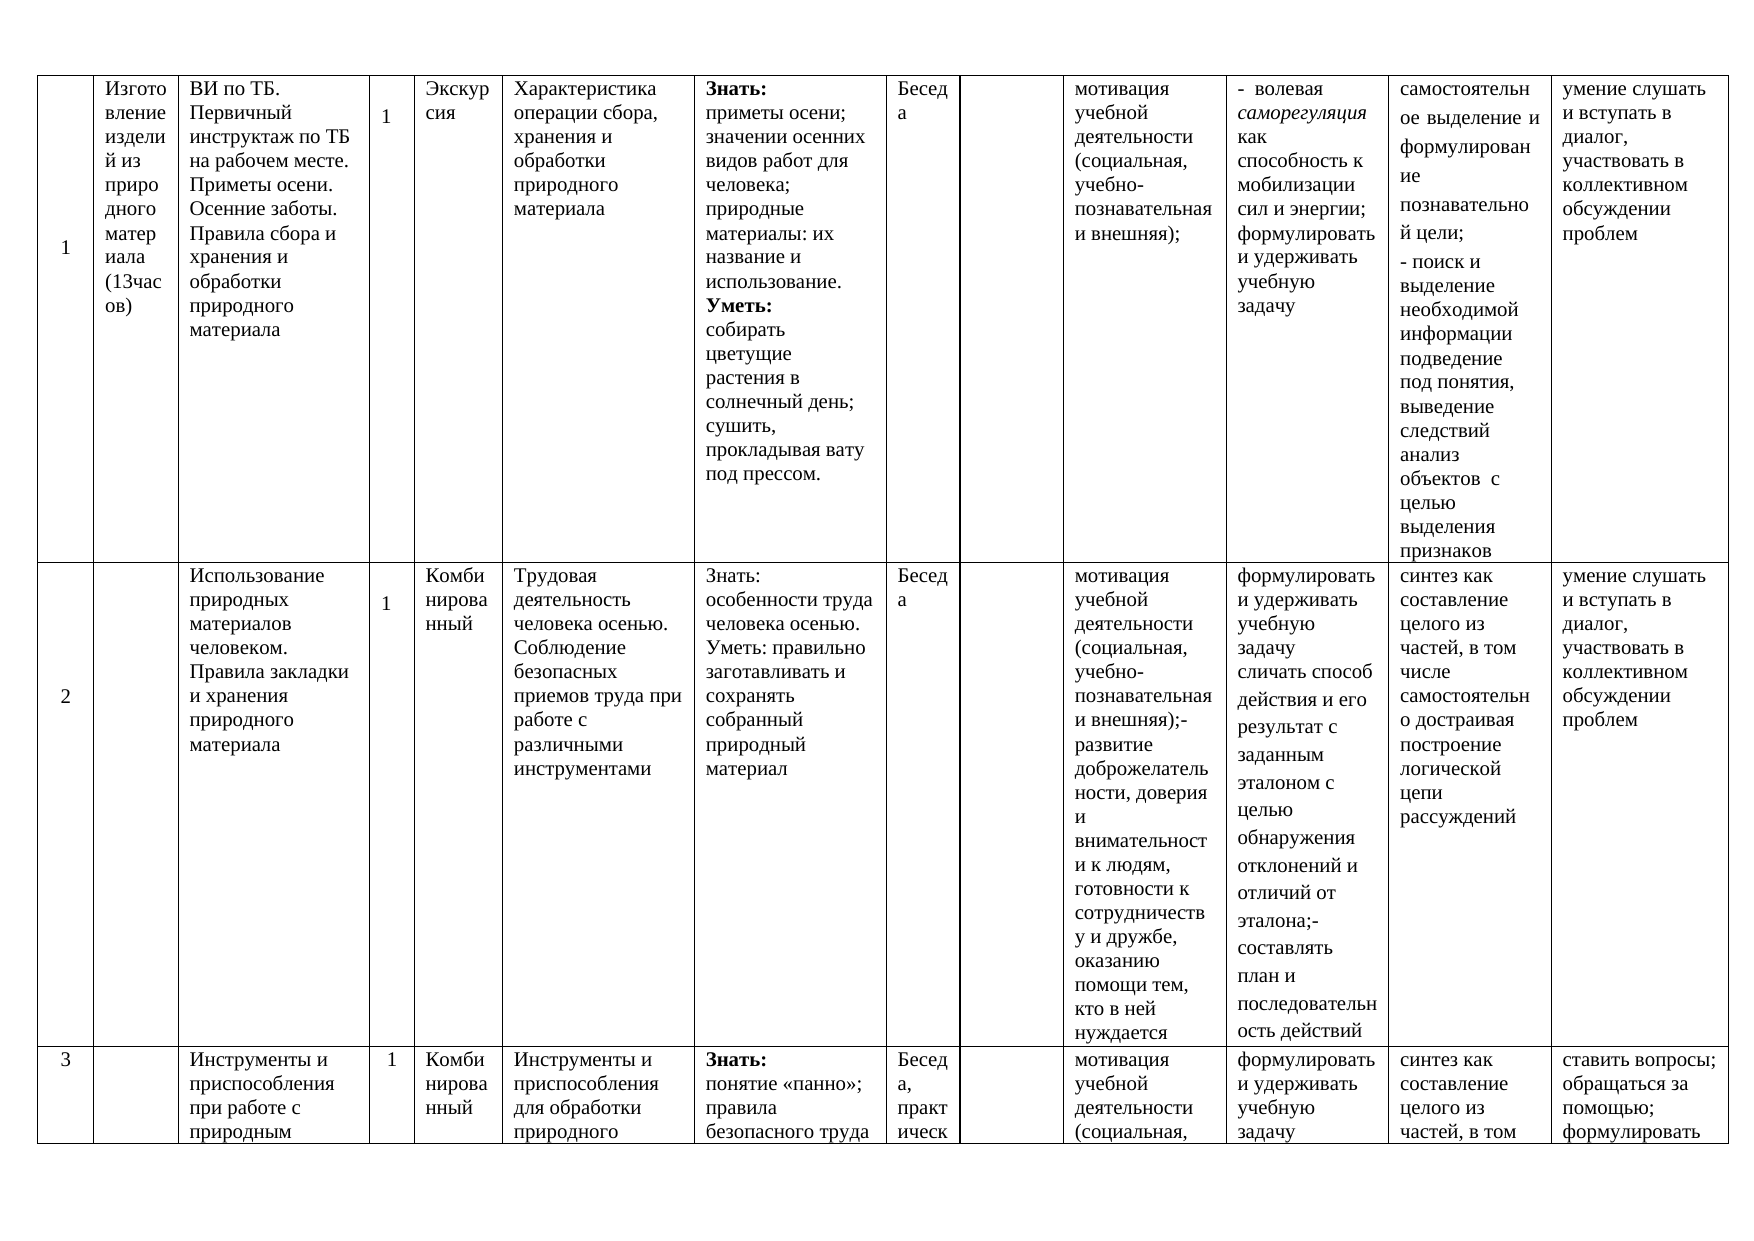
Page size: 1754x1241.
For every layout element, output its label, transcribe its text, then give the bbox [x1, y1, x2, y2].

table_cell умение слушать и вступать в диалог, участвовать в коллективном обсуждении проблем [1552, 76, 1728, 562]
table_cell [503, 1047, 694, 1143]
table_cell [961, 563, 1063, 1046]
table_cell 1 [370, 563, 414, 1046]
table_cell [961, 1047, 1063, 1143]
table_cell ВИ по ТБ. Первичный инструктаж по ТБ на рабочем месте. Приметы осени. Осенние заботы. Правила сбора и хранения и обработки природного материала [179, 76, 369, 562]
table_cell 2 [38, 563, 93, 1046]
table_cell - волевая саморегуляция как способность к мобилизации сил и энергии; формулировать и удерживать учебную задачу [1227, 76, 1388, 562]
table_cell Комбинированный [415, 563, 502, 1046]
table_cell мотивация учебной деятельности (социальная, учебно-познавательная и внешняя); [1064, 76, 1226, 562]
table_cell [1552, 1047, 1728, 1143]
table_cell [887, 1047, 959, 1143]
table_cell умение слушать и вступать в диалог, участвовать в коллективном обсуждении проблем [1552, 563, 1728, 1046]
table_cell формулировать и удерживать учебную задачу сличать способ действия и его результат с заданным эталоном с целью обнаружения отклонений и отличий от эталона;- составлять план и последовательность действий [1227, 563, 1388, 1046]
table_cell синтез как составление целого из частей, в том числе самостоятельно достраивая построение логической цепи рассуждений [1389, 563, 1551, 1046]
table_cell Трудовая деятельность человека осенью. Соблюдение безопасных приемов труда при работе с различными инструментами [503, 563, 694, 1046]
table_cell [179, 1047, 369, 1143]
table_cell Экскурсия [415, 76, 502, 562]
table_cell Знать: приметы осени; значении осенних видов работ для человека; природные материалы: их название и использование. Уметь: собирать цветущие растения в солнечный день; сушить, прокладывая вату под прессом. [695, 76, 886, 562]
table_cell Использование природных материалов человеком. Правила закладки и хранения природного материала [179, 563, 369, 1046]
table_cell Комбинированный [415, 1047, 502, 1143]
table_cell самостоятельное выделение и формулирование познавательной цели; - поиск и выделение необходимой информации подведение под понятия, выведение следствий анализ объектов с целью выделения признаков [1389, 76, 1551, 562]
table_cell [695, 1047, 886, 1143]
table_cell Знать: особенности труда человека осенью. Уметь: правильно заготавливать и сохранять собранный природный материал [695, 563, 886, 1046]
table_cell Беседа [887, 563, 959, 1046]
table_cell 1 [38, 76, 93, 562]
table_cell мотивация учебной деятельности (социальная, учебно-познавательная и внешняя);- развитие доброжелательности, доверия и внимательности к людям, готовности к сотрудничеству и дружбе, оказанию помощи тем, кто в ней нуждается [1064, 563, 1226, 1046]
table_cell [1064, 1047, 1226, 1143]
table_cell [961, 76, 1063, 562]
table_cell Изготовление изделий из природного материала (13часов) [94, 76, 178, 562]
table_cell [1389, 1047, 1551, 1143]
table_cell [94, 1047, 178, 1143]
table_cell Характеристика операции сбора, хранения и обработки природного материала [503, 76, 694, 562]
table_cell 3 [38, 1047, 93, 1143]
table_cell 1 [370, 76, 414, 562]
table_cell 1 [370, 1047, 414, 1143]
table_cell [94, 563, 178, 1046]
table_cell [1227, 1047, 1388, 1143]
table_cell Беседа [887, 76, 959, 562]
